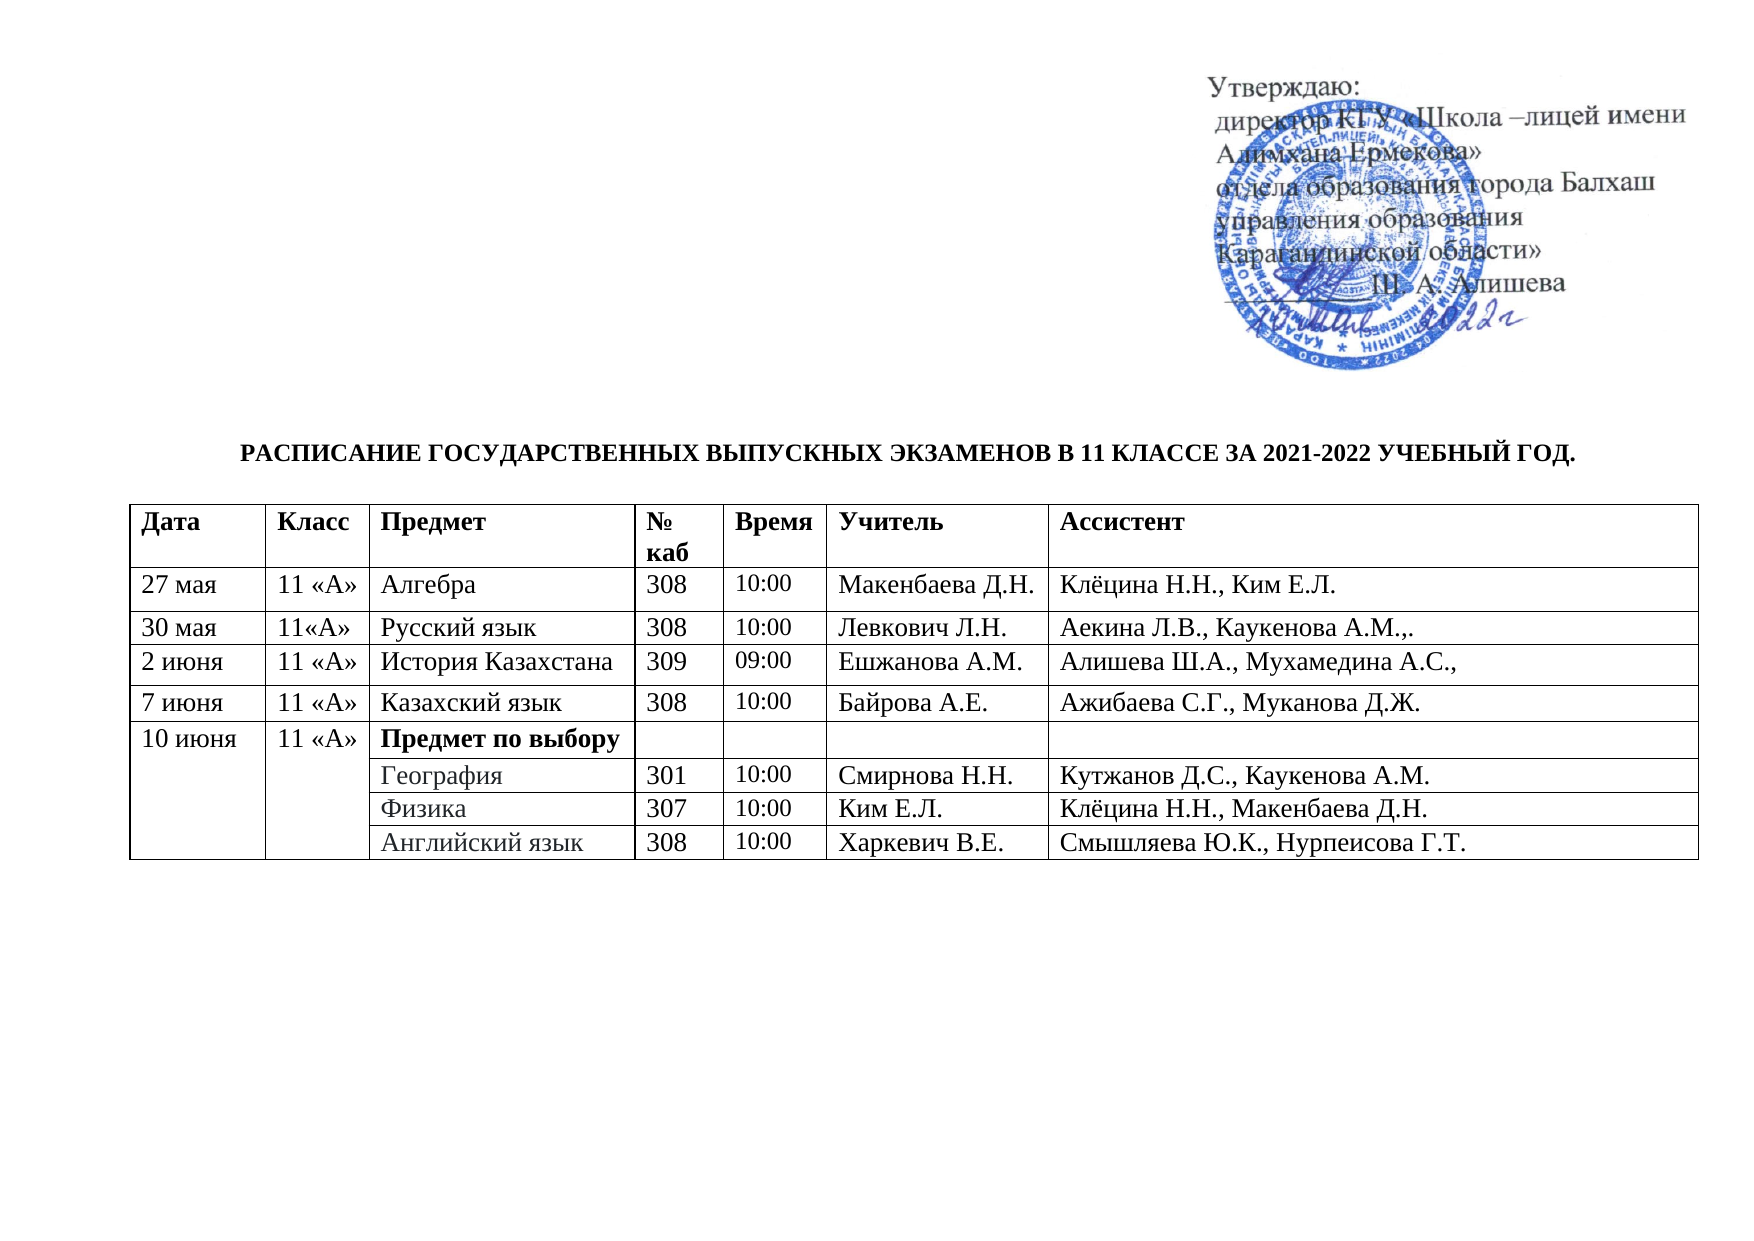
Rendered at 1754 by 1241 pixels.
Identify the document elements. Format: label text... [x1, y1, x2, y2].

table_cell 10:00 [724, 612, 826, 644]
table_cell 7 июня [131, 686, 265, 721]
table_header Дата [131, 505, 265, 567]
table_cell 10:00 [724, 759, 826, 792]
table_cell Клёцина Н.Н., Ким Е.Л. [1049, 568, 1698, 611]
table_cell 10:00 [724, 568, 826, 611]
table_cell Макенбаева Д.Н. [827, 568, 1048, 611]
table_cell 301 [636, 759, 723, 792]
table_cell Английский язык [370, 826, 634, 859]
table_cell 27 мая [131, 568, 265, 611]
table_cell Алгебра [370, 568, 634, 611]
table_cell Физика [370, 793, 634, 825]
table_cell Ажибаева С.Г., Муканова Д.Ж. [1049, 686, 1698, 721]
table_cell Алишева Ш.А., Мухамедина А.С., [1049, 645, 1698, 685]
table_cell 11 «А» [266, 645, 369, 685]
table_cell Ешжанова А.М. [827, 645, 1048, 685]
table_header Класс [266, 505, 369, 567]
table_cell [636, 722, 723, 758]
table_cell Левкович Л.Н. [827, 612, 1048, 644]
table_cell 2 июня [131, 645, 265, 685]
table_cell История Казахстана [370, 645, 634, 685]
table_cell 11 «А» [266, 722, 369, 859]
table_cell 10:00 [724, 793, 826, 825]
table_cell Байрова А.Е. [827, 686, 1048, 721]
table_cell 11 «А» [266, 686, 369, 721]
table_header Учитель [827, 505, 1048, 567]
text РАСПИСАНИЕ ГОСУДАРСТВЕННЫХ ВЫПУСКНЫХ ЭКЗАМЕНОВ В 11 КЛАССЕ ЗА 2021-2022 УЧЕБНЫЙ ГОД. [118, 438, 1698, 467]
picture [1186, 44, 1700, 372]
table_cell [1049, 722, 1698, 758]
table_cell [724, 722, 826, 758]
table_cell 30 мая [131, 612, 265, 644]
table_cell 307 [636, 793, 723, 825]
table_cell Кутжанов Д.С., Каукенова А.М. [1049, 759, 1698, 792]
table_header Ассистент [1049, 505, 1698, 567]
table_cell 09:00 [724, 645, 826, 685]
table_header Время [724, 505, 826, 567]
table_cell Казахский язык [370, 686, 634, 721]
table_cell [827, 722, 1048, 758]
table_header № каб [636, 505, 723, 567]
table_cell 308 [636, 826, 723, 859]
table_cell 11«А» [266, 612, 369, 644]
table_cell 10:00 [724, 686, 826, 721]
table_cell 309 [636, 645, 723, 685]
table_cell Клёцина Н.Н., Макенбаева Д.Н. [1049, 793, 1698, 825]
table_header Предмет [370, 505, 634, 567]
table_cell 308 [636, 568, 723, 611]
table_cell Русский язык [370, 612, 634, 644]
table_cell 11 «А» [266, 568, 369, 611]
table_cell 10:00 [724, 826, 826, 859]
table_cell Ким Е.Л. [827, 793, 1048, 825]
table_cell Харкевич В.Е. [827, 826, 1048, 859]
table_cell Аекина Л.В., Каукенова А.М.,. [1049, 612, 1698, 644]
table_cell География [370, 759, 634, 792]
table_cell 10 июня [131, 722, 265, 859]
table_cell Смышляева Ю.К., Нурпеисова Г.Т. [1049, 826, 1698, 859]
table_cell Предмет по выбору [370, 722, 634, 758]
table_cell Смирнова Н.Н. [827, 759, 1048, 792]
table_cell 308 [636, 686, 723, 721]
table_cell 308 [636, 612, 723, 644]
